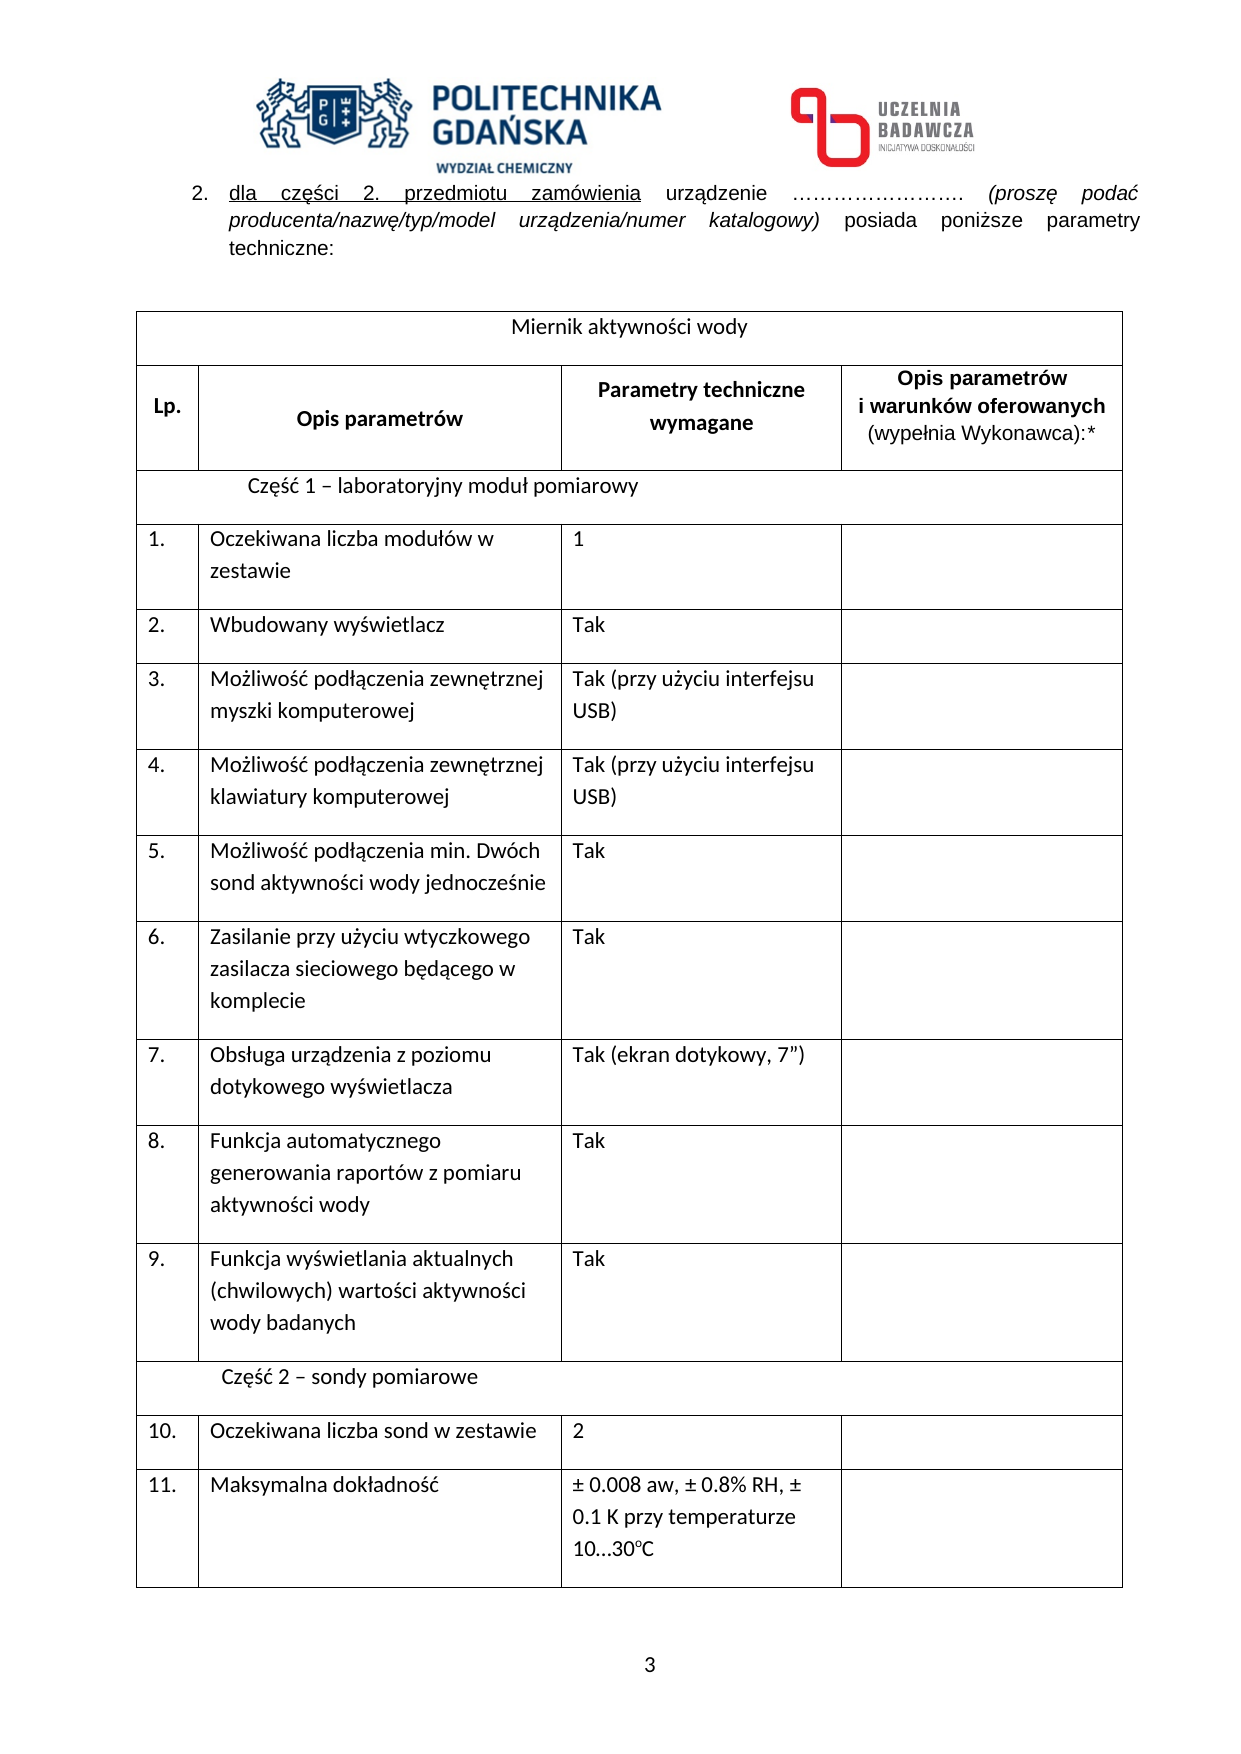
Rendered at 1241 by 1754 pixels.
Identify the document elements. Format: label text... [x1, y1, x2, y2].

table_cell Lp. [137, 366, 198, 470]
table_cell Zasilanie przy użyciu wtyczkowego zasilacza sieciowego będącego w komplecie [199, 922, 561, 1039]
table_cell Tak [562, 836, 841, 921]
table_cell [842, 664, 1122, 749]
table_cell 3. [137, 664, 198, 749]
table_header Miernik aktywności wody [137, 312, 1122, 365]
table_cell Opis parametrów i warunków oferowanych (wypełnia Wykonawca):* [842, 366, 1122, 470]
table_cell Oczekiwana liczba modułów w zestawie [199, 525, 561, 609]
table_cell Tak (przy użyciu interfejsu USB) [562, 664, 841, 749]
table_cell 2 [562, 1416, 841, 1469]
table_cell 6. [137, 922, 198, 1039]
table_cell [842, 1416, 1122, 1469]
table_cell Wbudowany wyświetlacz [199, 610, 561, 663]
table_cell 1. [137, 525, 198, 609]
table_cell ± 0.008 aw, ± 0.8% RH, ± 0.1 K przy temperaturze 10…30oC [562, 1470, 841, 1587]
table_cell Oczekiwana liczba sond w zestawie [199, 1416, 561, 1469]
table_cell Możliwość podłączenia zewnętrznej myszki komputerowej [199, 664, 561, 749]
table_cell Tak [562, 922, 841, 1039]
table_cell 9. [137, 1244, 198, 1361]
list dla części 2. przedmiotu zamówienia urządzenie ……………………. (proszę podać producenta/nazwę/typ/model urządzenia/numer katalogowy) posiada poniższe parametry techniczne: [191, 180, 1140, 259]
table_cell 4. [137, 750, 198, 835]
table_cell [842, 1040, 1122, 1125]
table_cell [842, 525, 1122, 609]
table_cell 7. [137, 1040, 198, 1125]
table_cell Opis parametrów [199, 366, 561, 470]
table_cell [842, 922, 1122, 1039]
table_cell Tak (przy użyciu interfejsu USB) [562, 750, 841, 835]
table_cell Możliwość podłączenia zewnętrznej klawiatury komputerowej [199, 750, 561, 835]
table_cell Parametry techniczne wymagane [562, 366, 841, 470]
table_cell Tak [562, 1244, 841, 1361]
picture [779, 72, 987, 180]
table_cell [842, 750, 1122, 835]
table_cell 10. [137, 1416, 198, 1469]
table_cell 8. [137, 1126, 198, 1243]
table_cell Część 2 – sondy pomiarowe [137, 1362, 1122, 1415]
table_cell 1 [562, 525, 841, 609]
table_cell Część 1 – laboratoryjny moduł pomiarowy [137, 471, 1122, 523]
table_cell Maksymalna dokładność [199, 1470, 561, 1587]
table_cell [842, 1244, 1122, 1361]
table_cell Tak [562, 610, 841, 663]
table_cell 11. [137, 1470, 198, 1587]
table_cell [842, 1126, 1122, 1243]
table_cell Możliwość podłączenia min. Dwóch sond aktywności wody jednocześnie [199, 836, 561, 921]
picture [253, 77, 664, 177]
table_cell [842, 836, 1122, 921]
table_cell [842, 610, 1122, 663]
table_cell 2. [137, 610, 198, 663]
table_cell Funkcja automatycznego generowania raportów z pomiaru aktywności wody [199, 1126, 561, 1243]
table_cell 5. [137, 836, 198, 921]
table_cell Funkcja wyświetlania aktualnych (chwilowych) wartości aktywności wody badanych [199, 1244, 561, 1361]
table_cell Tak (ekran dotykowy, 7”) [562, 1040, 841, 1125]
table_cell Obsługa urządzenia z poziomu dotykowego wyświetlacza [199, 1040, 561, 1125]
table_cell [842, 1470, 1122, 1587]
table_cell Tak [562, 1126, 841, 1243]
